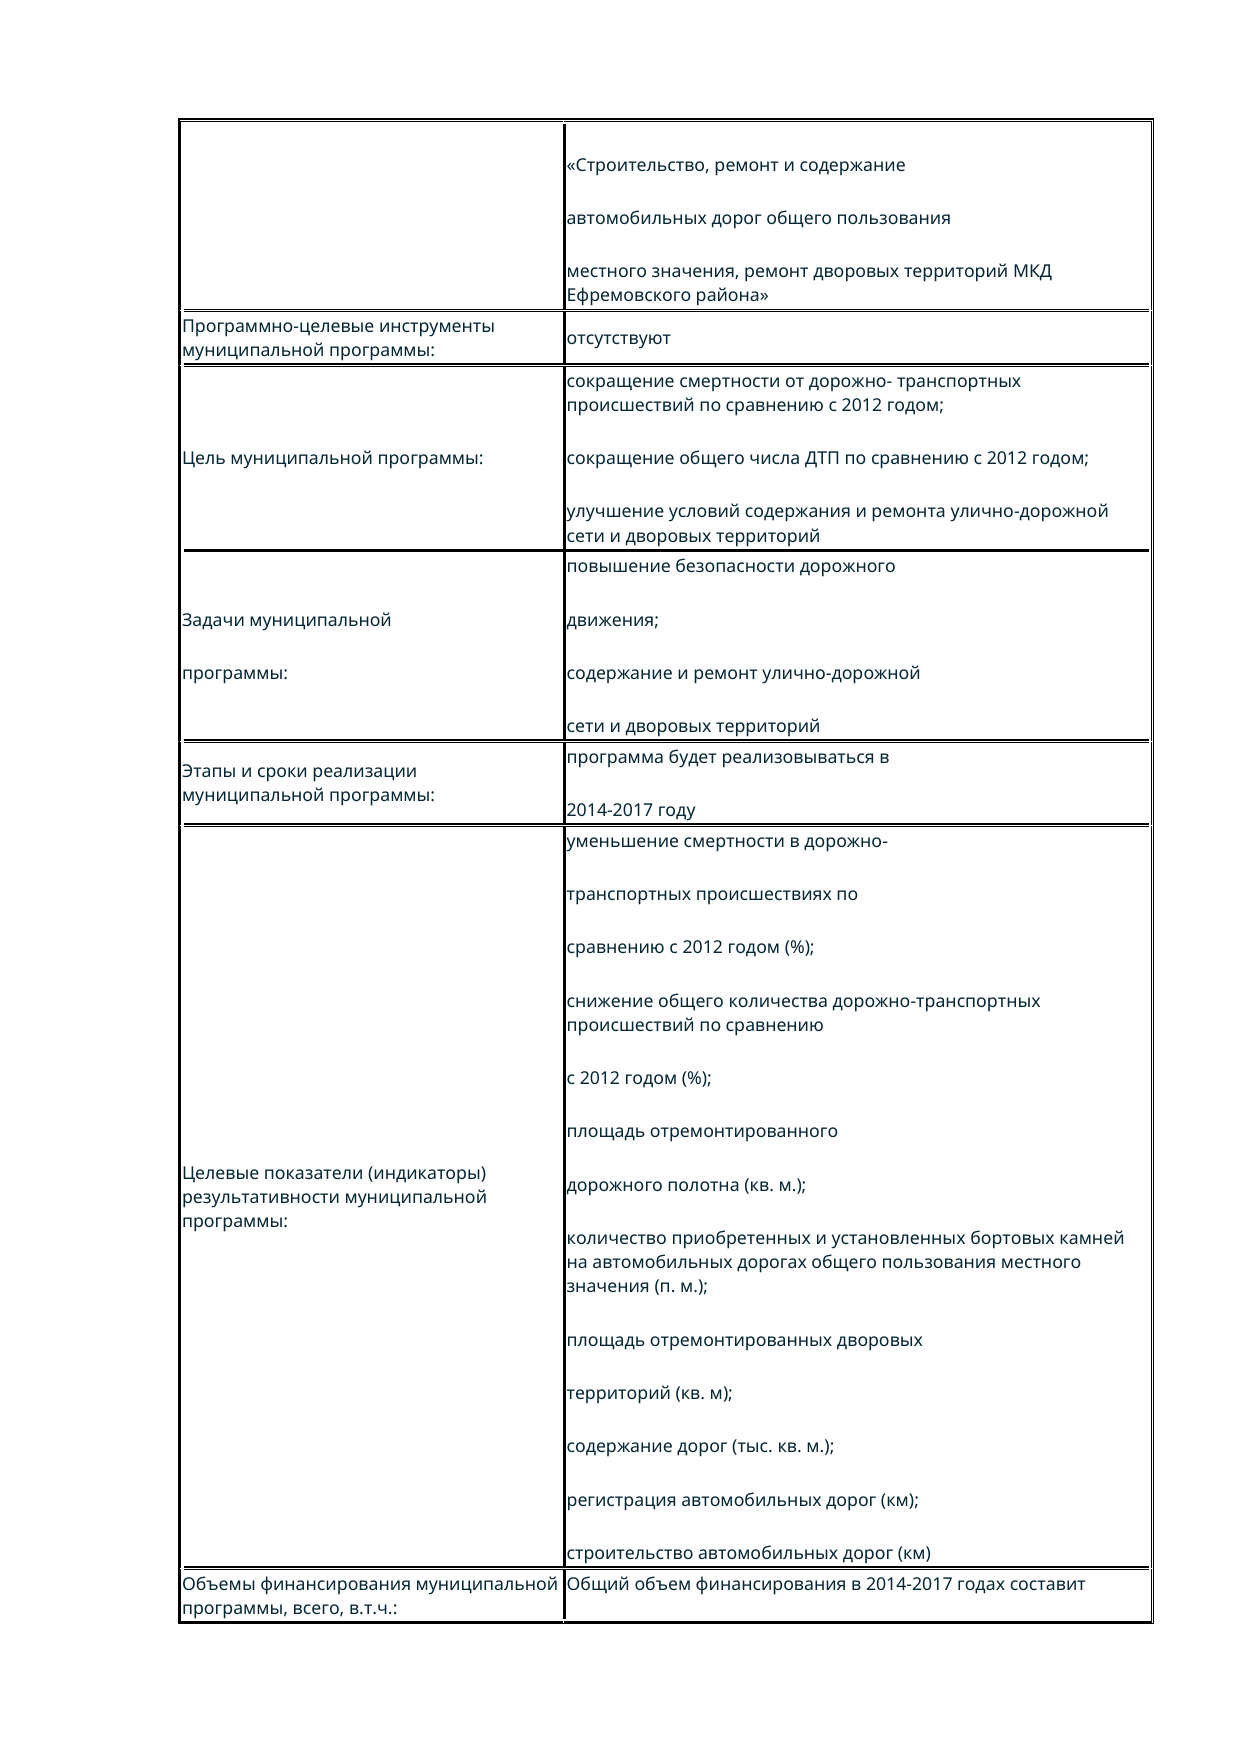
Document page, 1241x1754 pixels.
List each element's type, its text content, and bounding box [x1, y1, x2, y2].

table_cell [181, 120, 564, 309]
table_cell Программно-целевые инструменты муниципальной программы: [180, 309, 564, 363]
table_cell Целевые показатели (индикаторы) результативности муниципальной программы: [181, 823, 563, 1566]
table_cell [181, 1566, 564, 1621]
table_cell Цель муниципальной программы: [181, 363, 563, 549]
table_cell Этапы и сроки реализации муниципальной программы: [181, 739, 563, 823]
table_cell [564, 122, 1151, 309]
table_cell Задачи муниципальной программы: [181, 549, 563, 739]
table_cell уменьшение смертности в дорожно- транспортных происшествиях по сравнению с 2012 годом (%); снижение общего количества дорожно-транспортных происшествий по сравнению с 2012 годом (%); площадь отремонтированного дорожного полотна (кв. м.); количество приобретенных и установленных бортовых камней на автомобильных дорогах общего пользования местного значения (п. м.); площадь отремонтированных дворовых территорий (кв. м); содержание дорог (тыс. кв. м.); регистрация автомобильных дорог (км); строительство автомобильных дорог (км) [566, 823, 1151, 1566]
table_cell сокращение смертности от дорожно- транспортных происшествий по сравнению с 2012 годом; сокращение общего числа ДТП по сравнению с 2012 годом; улучшение условий содержания и ремонта улично-дорожной сети и дворовых территорий [566, 363, 1151, 549]
table_cell программа будет реализовываться в 2014-2017 году [566, 739, 1151, 823]
table_cell отсутствуют [564, 309, 1152, 363]
table_cell повышение безопасности дорожного движения; содержание и ремонт улично-дорожной сети и дворовых территорий [566, 549, 1151, 739]
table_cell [564, 1566, 1151, 1621]
